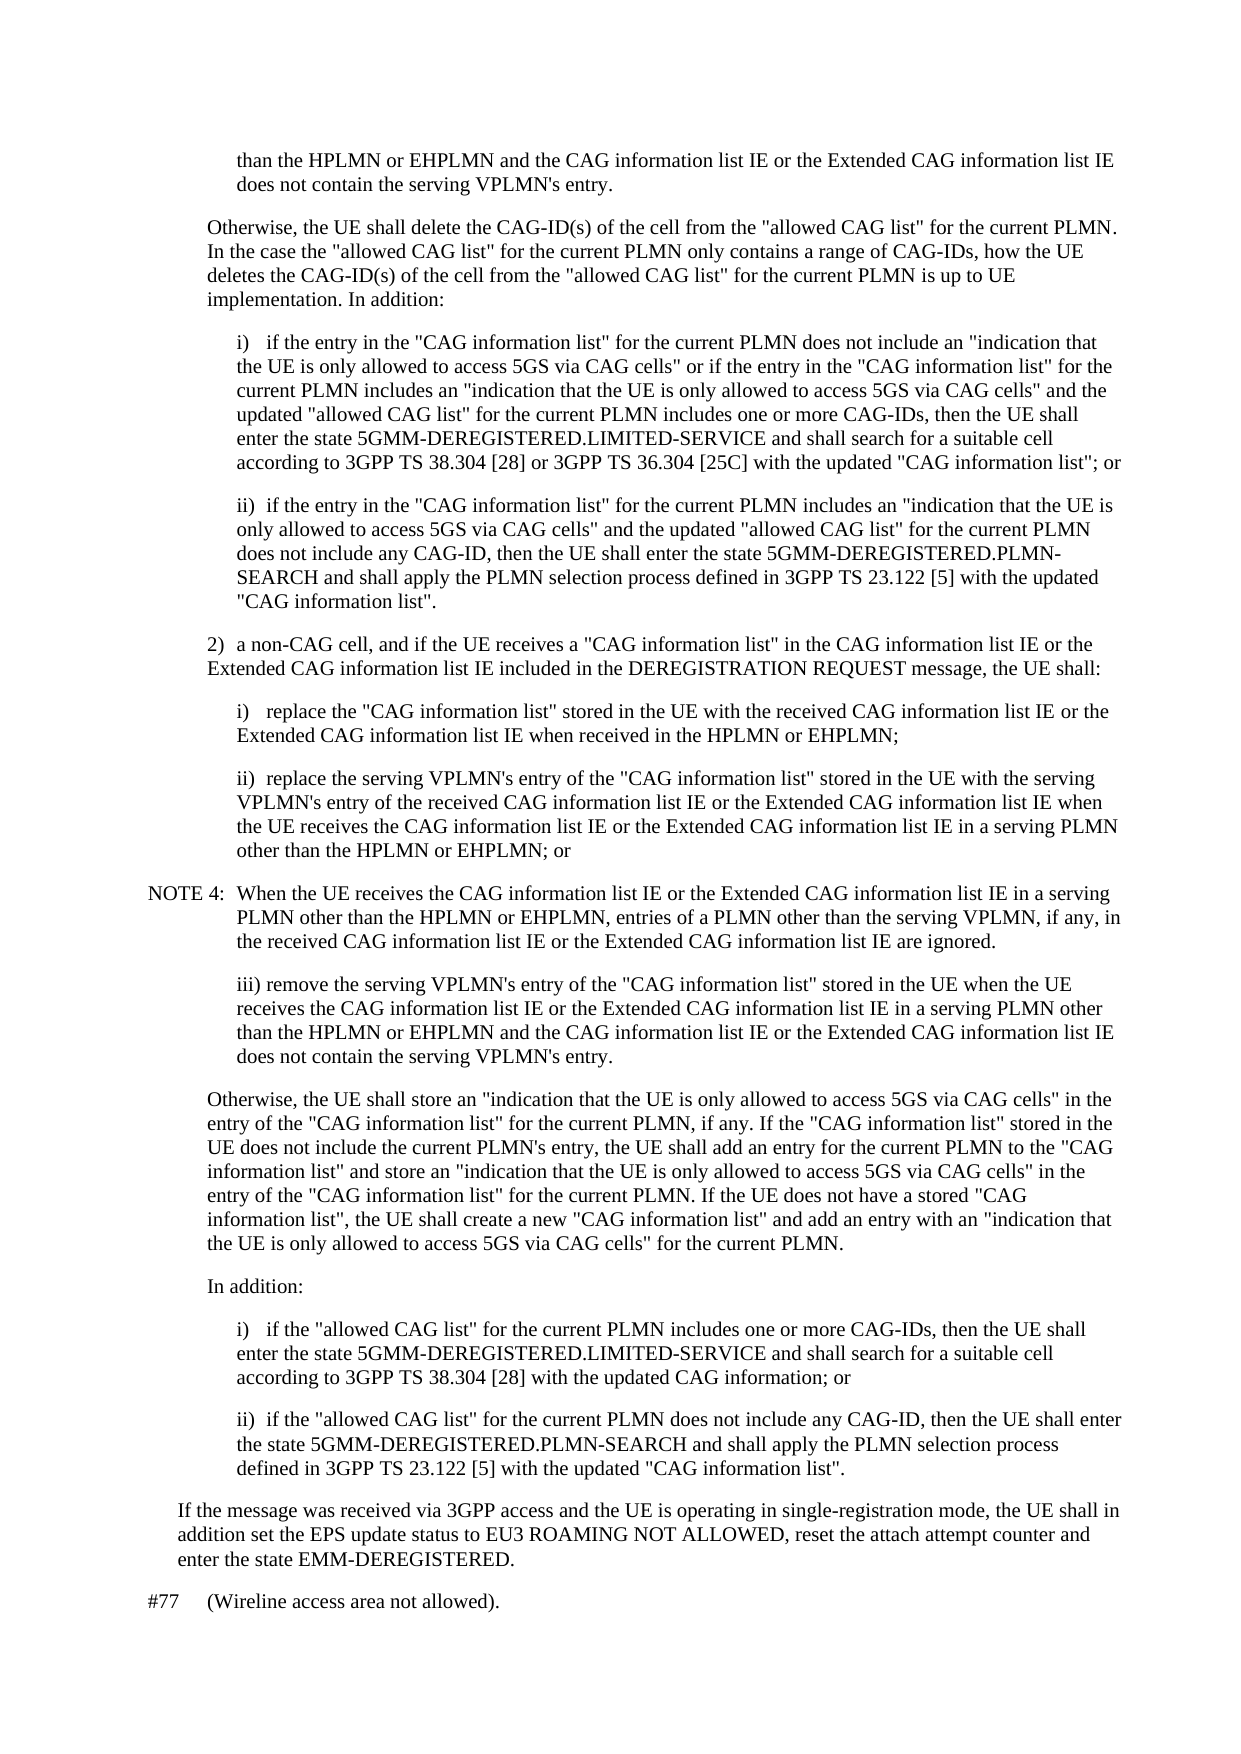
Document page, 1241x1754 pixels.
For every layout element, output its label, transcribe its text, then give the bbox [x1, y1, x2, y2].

text 2) a non-CAG cell, and if the UE receives a "CAG information list" in the CAG information list IE or the Extended CAG information list IE included in the DEREGISTRATION REQUEST message, the UE shall: [207, 632, 1122, 680]
text i) replace the "CAG information list" stored in the UE with the received CAG information list IE or the Extended CAG information list IE when received in the HPLMN or EHPLMN; [236, 699, 1122, 747]
text If the message was received via 3GPP access and the UE is operating in single-registration mode, the UE shall in addition set the EPS update status to EU3 ROAMING NOT ALLOWED, reset the attach attempt counter and enter the state EMM-DEREGISTERED. [148, 1498, 1122, 1571]
text ii) if the "allowed CAG list" for the current PLMN does not include any CAG-ID, then the UE shall enter the state 5GMM-DEREGISTERED.PLMN-SEARCH and shall apply the PLMN selection process defined in 3GPP TS 23.122 [5] with the updated "CAG information list". [236, 1407, 1122, 1479]
text i) if the entry in the "CAG information list" for the current PLMN does not include an "indication that the UE is only allowed to access 5GS via CAG cells" or if the entry in the "CAG information list" for the current PLMN includes an "indication that the UE is only allowed to access 5GS via CAG cells" and the updated "allowed CAG list" for the current PLMN includes one or more CAG-IDs, then the UE shall enter the state 5GMM-DEREGISTERED.LIMITED-SERVICE and shall search for a suitable cell according to 3GPP TS 38.304 [28] or 3GPP TS 36.304 [25C] with the updated "CAG information list"; or [236, 329, 1122, 474]
text Otherwise, the UE shall delete the CAG-ID(s) of the cell from the "allowed CAG list" for the current PLMN. In the case the "allowed CAG list" for the current PLMN only contains a range of CAG-IDs, how the UE deletes the CAG-ID(s) of the cell from the "allowed CAG list" for the current PLMN is up to UE implementation. In addition: [207, 214, 1122, 311]
text Otherwise, the UE shall store an "indication that the UE is only allowed to access 5GS via CAG cells" in the entry of the "CAG information list" for the current PLMN, if any. If the "CAG information list" stored in the UE does not include the current PLMN's entry, the UE shall add an entry for the current PLMN to the "CAG information list" and store an "indication that the UE is only allowed to access 5GS via CAG cells" in the entry of the "CAG information list" for the current PLMN. If the UE does not have a stored "CAG information list", the UE shall create a new "CAG information list" and add an entry with an "indication that the UE is only allowed to access 5GS via CAG cells" for the current PLMN. [207, 1086, 1122, 1255]
text #77 (Wireline access area not allowed). [148, 1589, 1122, 1613]
text NOTE 4: When the UE receives the CAG information list IE or the Extended CAG information list IE in a serving PLMN other than the HPLMN or EHPLMN, entries of a PLMN other than the serving VPLMN, if any, in the received CAG information list IE or the Extended CAG information list IE are ignored. [148, 881, 1122, 953]
text ii) replace the serving VPLMN's entry of the "CAG information list" stored in the UE with the serving VPLMN's entry of the received CAG information list IE or the Extended CAG information list IE when the UE receives the CAG information list IE or the Extended CAG information list IE in a serving PLMN other than the HPLMN or EHPLMN; or [236, 766, 1122, 862]
text In addition: [207, 1274, 1122, 1298]
text i) if the "allowed CAG list" for the current PLMN includes one or more CAG-IDs, then the UE shall enter the state 5GMM-DEREGISTERED.LIMITED-SERVICE and shall search for a suitable cell according to 3GPP TS 38.304 [28] with the updated CAG information; or [236, 1316, 1122, 1389]
text ii) if the entry in the "CAG information list" for the current PLMN includes an "indication that the UE is only allowed to access 5GS via CAG cells" and the updated "allowed CAG list" for the current PLMN does not include any CAG-ID, then the UE shall enter the state 5GMM-DEREGISTERED.PLMN-SEARCH and shall apply the PLMN selection process defined in 3GPP TS 23.122 [5] with the updated "CAG information list". [236, 493, 1122, 613]
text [236, 148, 1122, 196]
